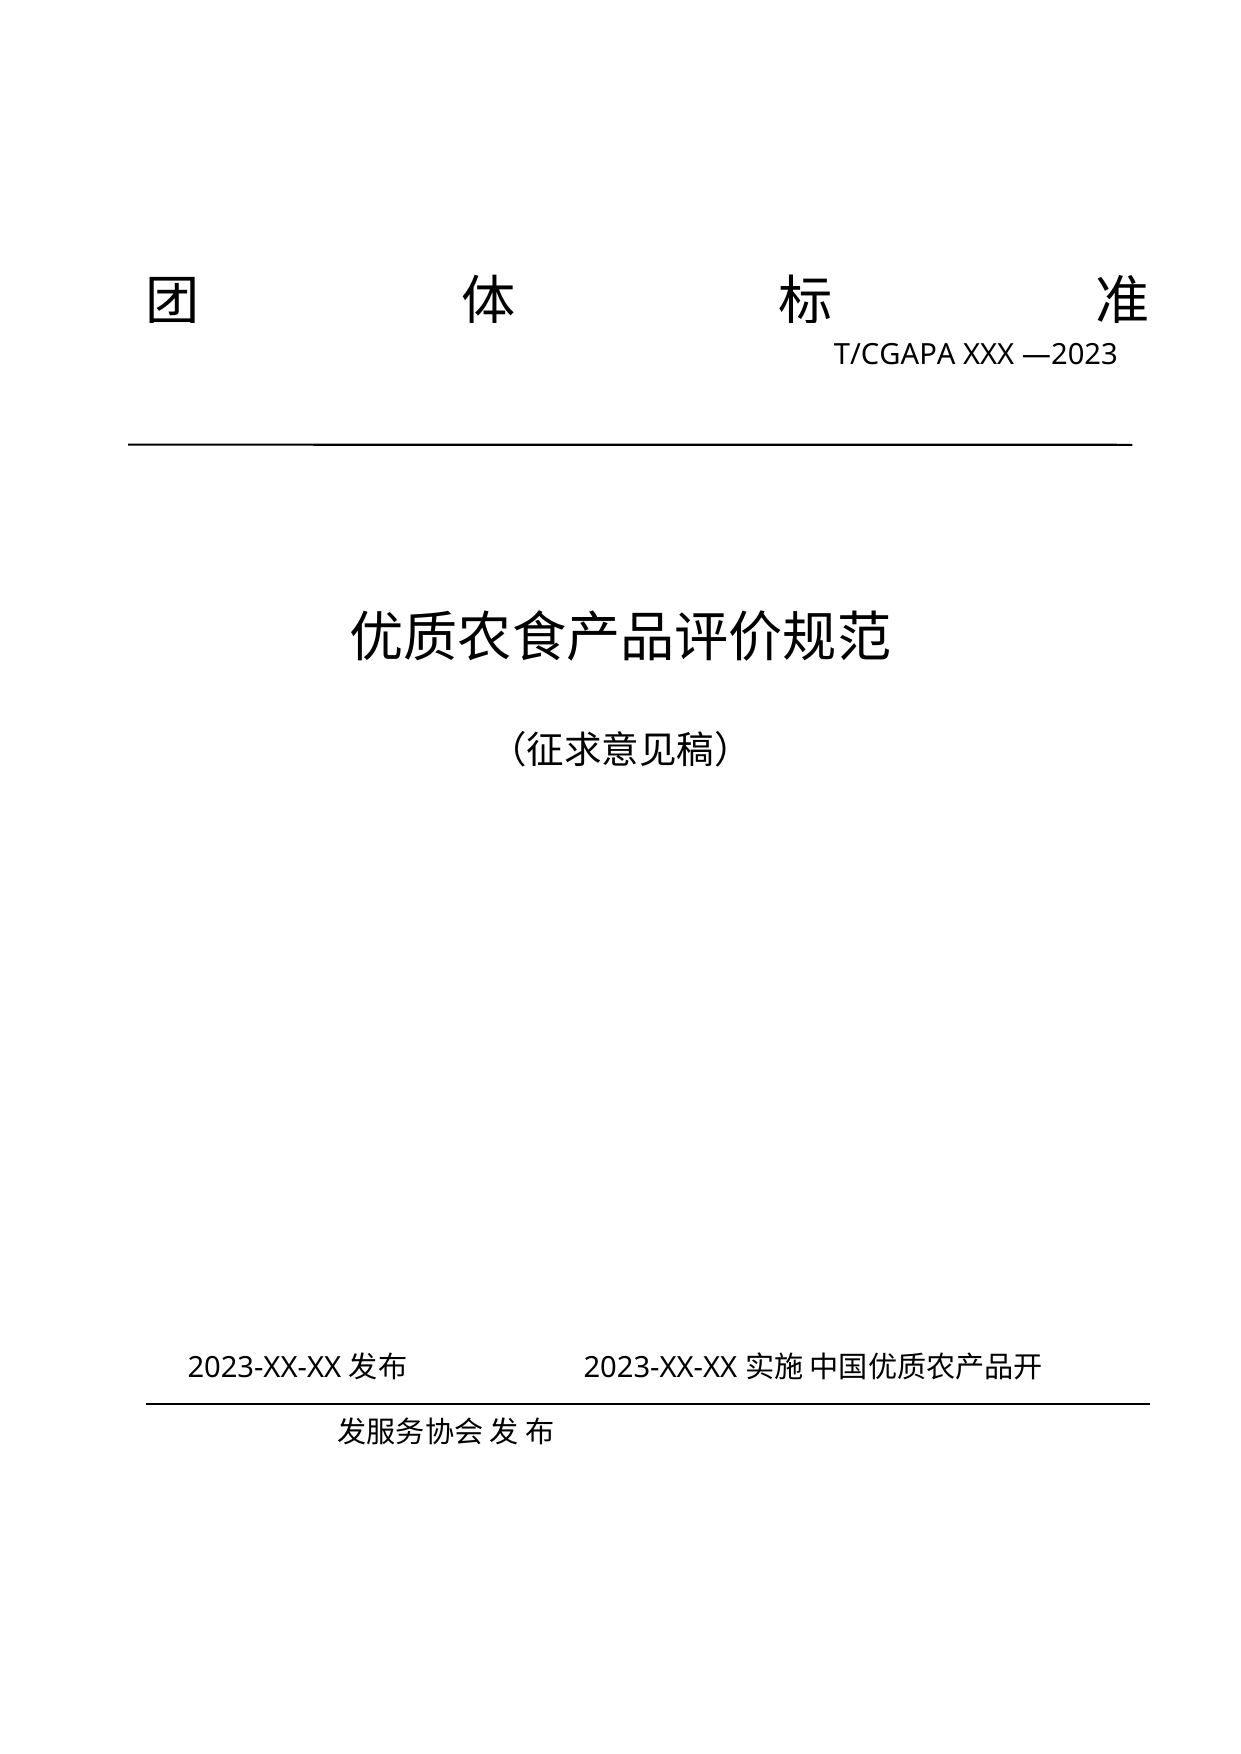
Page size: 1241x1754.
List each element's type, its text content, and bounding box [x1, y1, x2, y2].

text 2023-XX-XX 发布 2023-XX-XX 实施 中国优质农产品开发服务协会 发 布 [187, 1405, 1053, 1462]
text 2023-XX-XX 发布 2023-XX-XX 实施 中国优质农产品开发服务协会 发 布 [187, 1332, 1053, 1403]
text （征求意见稿） [187, 714, 1053, 779]
text 优质农食产品评价规范 [187, 584, 1053, 682]
